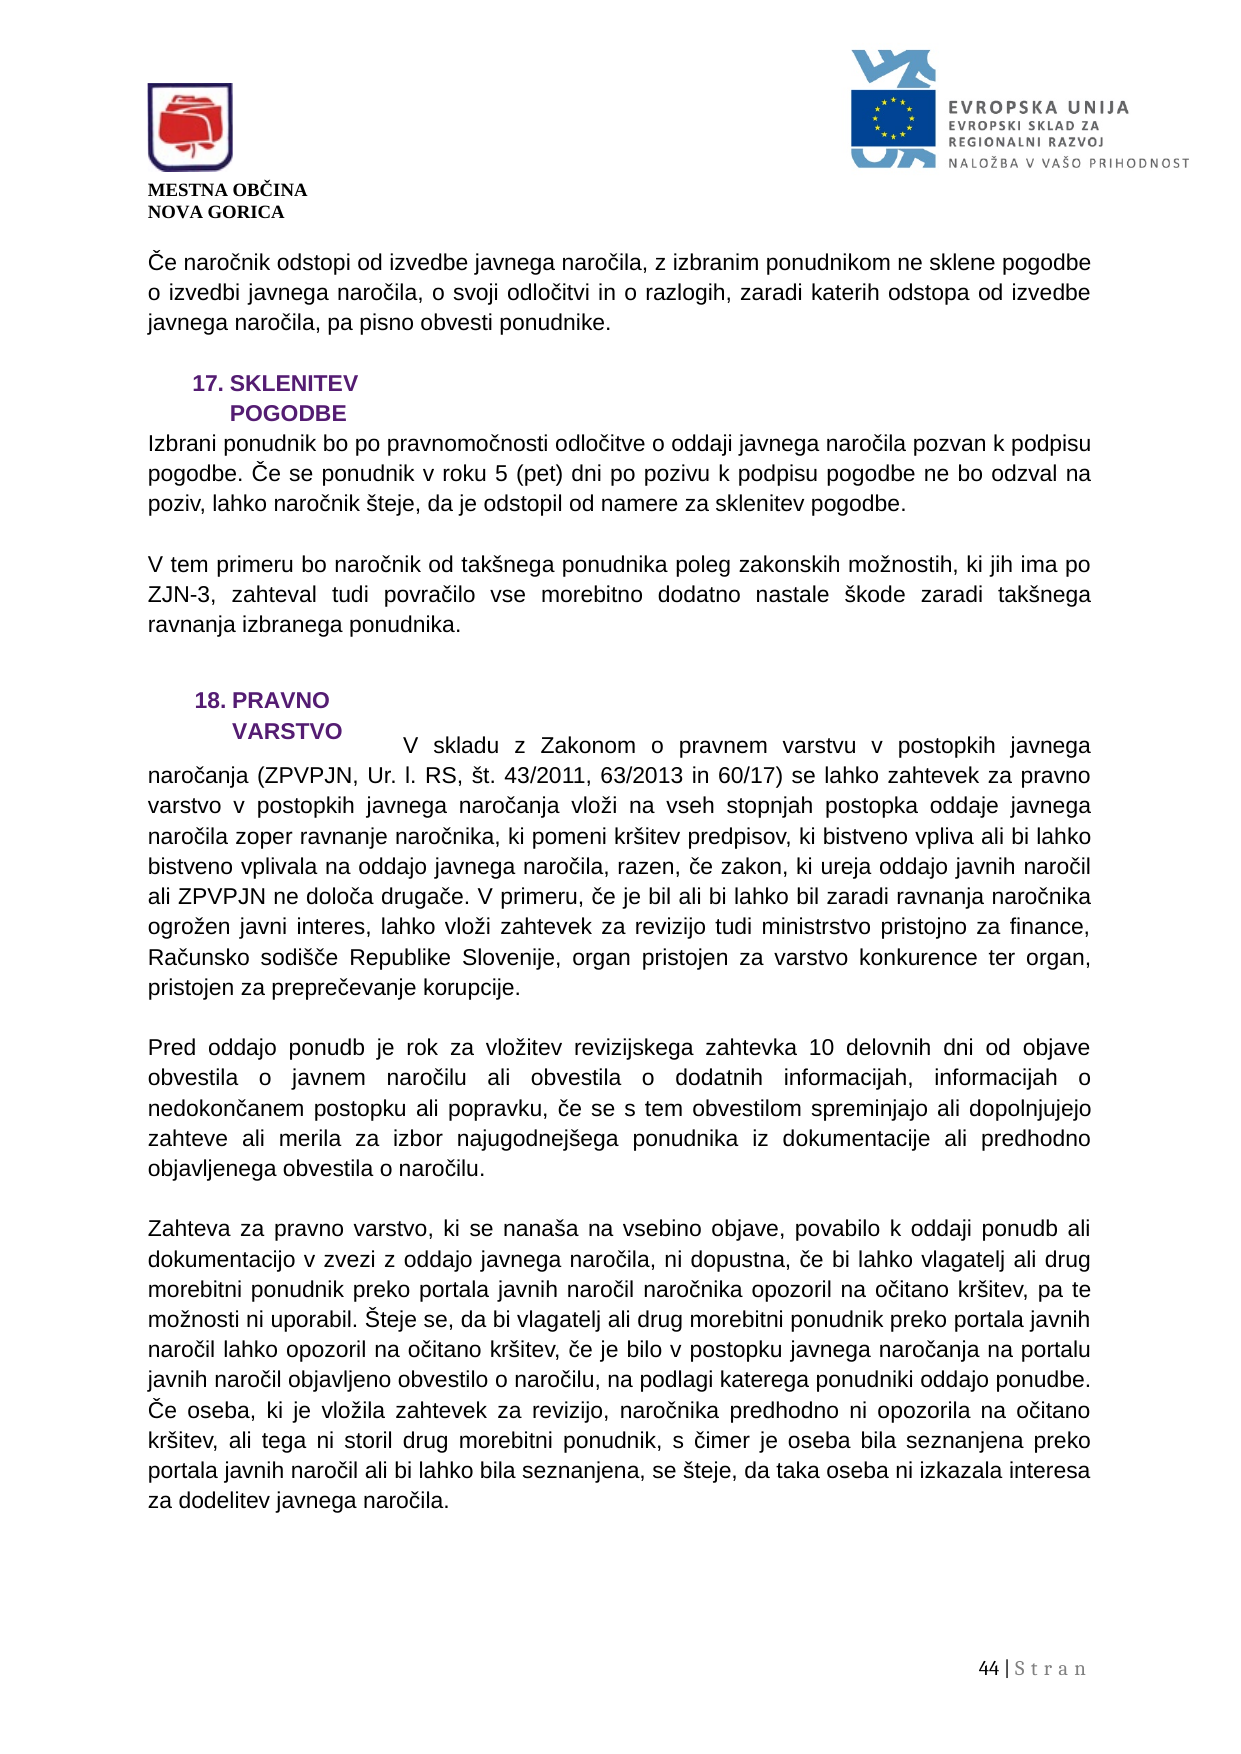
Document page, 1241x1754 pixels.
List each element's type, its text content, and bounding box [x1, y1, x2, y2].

subtitle PRAVNO VARSTVO [194, 687, 403, 744]
picture [764, 0, 1234, 225]
text V tem primeru bo naročnik od takšnega ponudnika poleg zakonskih možnostih, ki jih ima po ZJN-3, zahteval tudi povračilo vse morebitno dodatno nastale škode zaradi takšnega ravnanja izbranega ponudnika. [148, 551, 1092, 637]
text Zahteva za pravno varstvo, ki se nanaša na vsebino objave, povabilo k oddaji ponudb ali dokumentacijo v zvezi z oddajo javnega naročila, ni dopustna, če bi lahko vlagatelj ali drug morebitni ponudnik preko portala javnih naročil naročnika opozoril na očitano kršitev, pa te možnosti ni uporabil. Šteje se, da bi vlagatelj ali drug morebitni ponudnik preko portala javnih naročil lahko opozoril na očitano kršitev, če je bilo v postopku javnega naročanja na portalu javnih naročil objavljeno obvestilo o naročilu, na podlagi katerega ponudniki oddajo ponudbe. Če oseba, ki je vložila zahtevek za revizijo, naročnika predhodno ni opozorila na očitano kršitev, ali tega ni storil drug morebitni ponudnik, s čimer je oseba bila seznanjena preko portala javnih naročil ali bi lahko bila seznanjena, se šteje, da taka oseba ni izkazala interesa za dodelitev javnega naročila. [148, 1215, 1092, 1513]
subtitle SKLENITEV POGODBE [192, 369, 437, 426]
text Če naročnik odstopi od izvedbe javnega naročila, z izbranim ponudnikom ne sklene pogodbe o izvedbi javnega naročila, o svoji odločitvi in o razlogih, zaradi katerih odstopa od izvedbe javnega naročila, pa pisno obvesti ponudnike. [148, 249, 1092, 335]
text V skladu z Zakonom o pravnem varstvu v postopkih javnega naročanja (ZPVPJN, Ur. l. RS, št. 43/2011, 63/2013 in 60/17) se lahko zahtevek za pravno varstvo v postopkih javnega naročanja vloži na vseh stopnjah postopka oddaje javnega naročila zoper ravnanje naročnika, ki pomeni kršitev predpisov, ki bistveno vpliva ali bi lahko bistveno vplivala na oddajo javnega naročila, razen, če zakon, ki ureja oddajo javnih naročil ali ZPVPJN ne določa drugače. V primeru, če je bil ali bi lahko bil zaradi ravnanja naročnika ogrožen javni interes, lahko vloži zahtevek za revizijo tudi ministrstvo pristojno za finance, Računsko sodišče Republike Slovenije, organ pristojen za varstvo konkurence ter organ, pristojen za preprečevanje korupcije. [148, 732, 1092, 1000]
text Izbrani ponudnik bo po pravnomočnosti odločitve o oddaji javnega naročila pozvan k podpisu pogodbe. Če se ponudnik v roku 5 (pet) dni po pozivu k podpisu pogodbe ne bo odzval na poziv, lahko naročnik šteje, da je odstopil od namere za sklenitev pogodbe. [148, 430, 1092, 517]
picture [147, 83, 233, 172]
text Pred oddajo ponudb je rok za vložitev revizijskega zahtevka 10 delovnih dni od objave obvestila o javnem naročilu ali obvestila o dodatnih informacijah, informacijah o nedokončanem postopku ali popravku, če se s tem obvestilom spreminjajo ali dopolnjujejo zahteve ali merila za izbor najugodnejšega ponudnika iz dokumentacije ali predhodno objavljenega obvestila o naročilu. [148, 1034, 1092, 1181]
